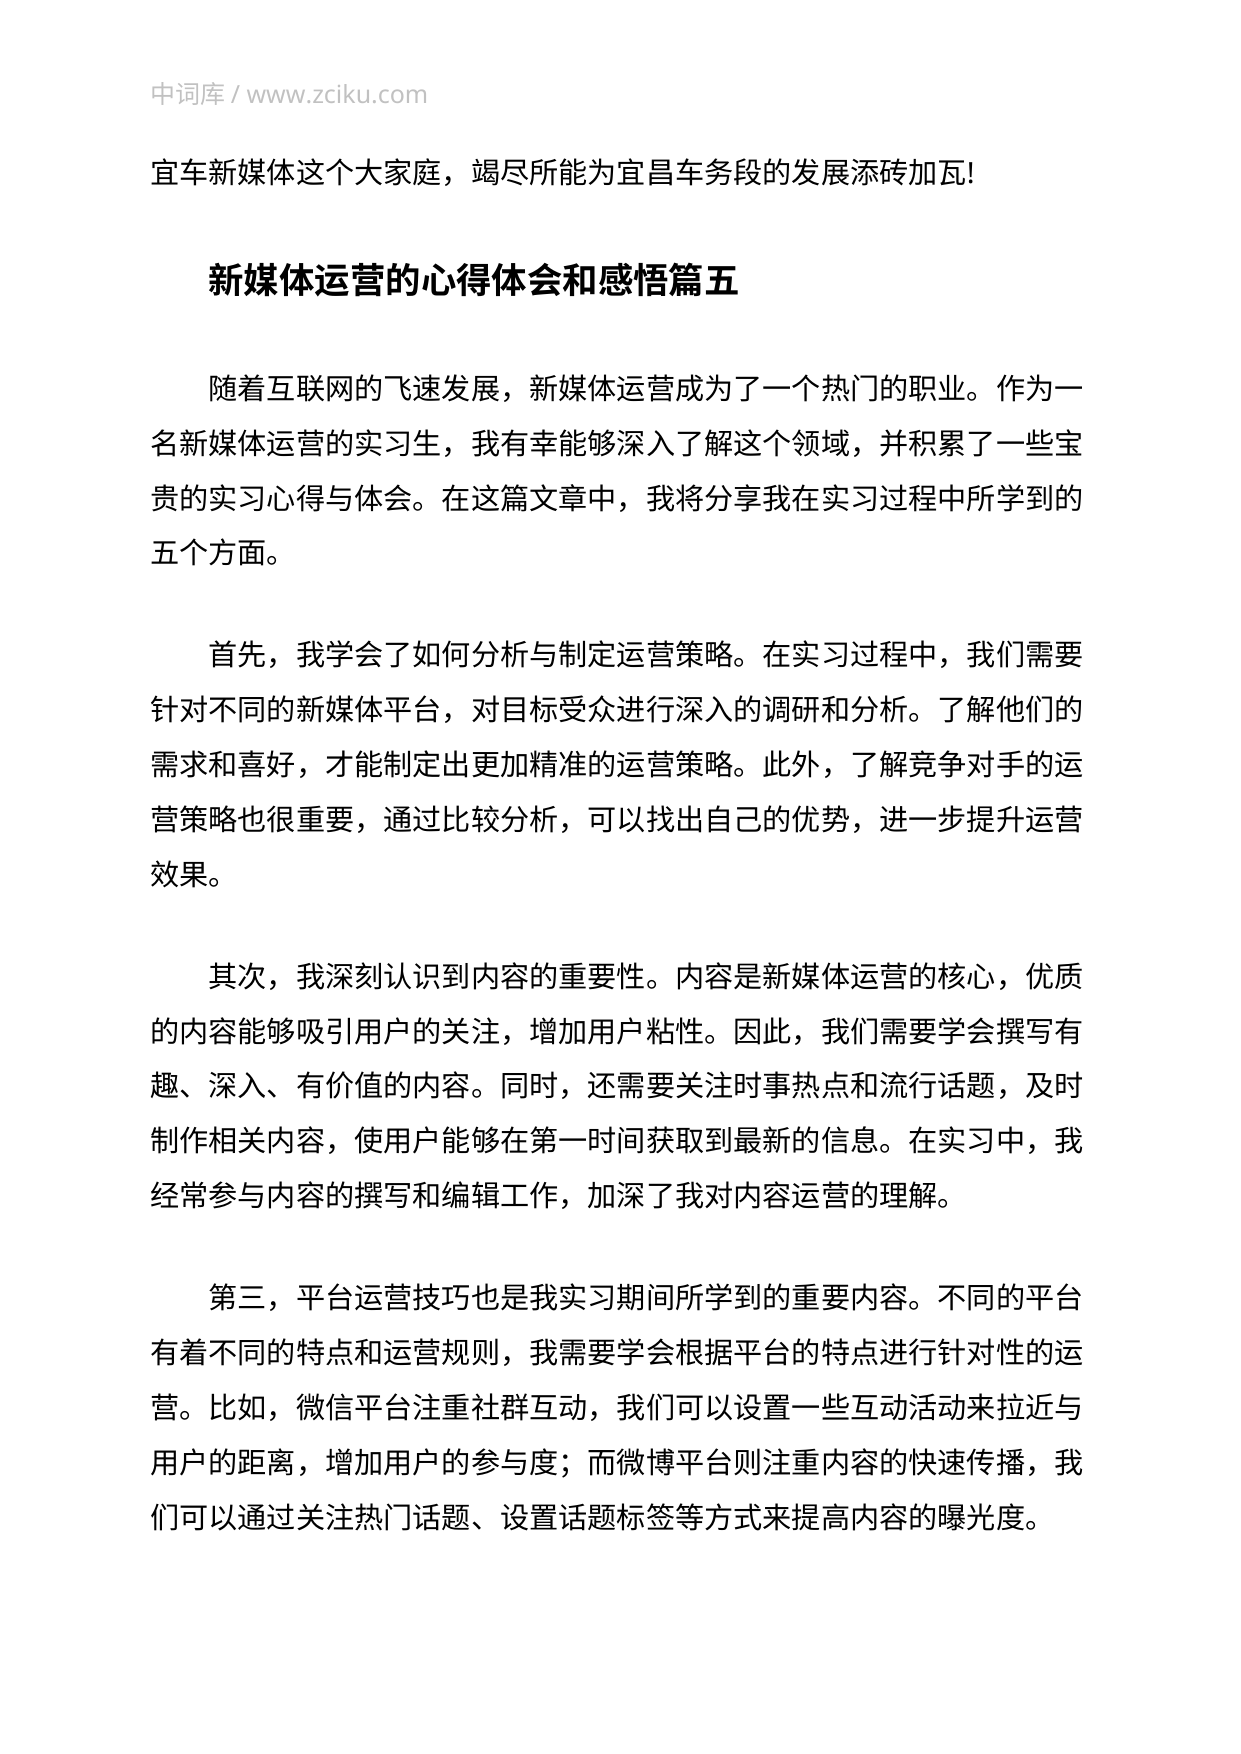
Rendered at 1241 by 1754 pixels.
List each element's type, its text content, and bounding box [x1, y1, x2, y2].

text 其次，我深刻认识到内容的重要性。内容是新媒体运营的核心，优质的内容能够吸引用户的关注，增加用户粘性。因此，我们需要学会撰写有趣、深入、有价值的内容。同时，还需要关注时事热点和流行话题，及时制作相关内容，使用户能够在第一时间获取到最新的信息。在实习中，我经常参与内容的撰写和编辑工作，加深了我对内容运营的理解。 [150, 953, 1090, 1215]
text 首先，我学会了如何分析与制定运营策略。在实习过程中，我们需要针对不同的新媒体平台，对目标受众进行深入的调研和分析。了解他们的需求和喜好，才能制定出更加精准的运营策略。此外，了解竞争对手的运营策略也很重要，通过比较分析，可以找出自己的优势，进一步提升运营效果。 [150, 632, 1090, 894]
text 新媒体运营的心得体会和感悟篇五 [150, 252, 1090, 303]
text 随着互联网的飞速发展，新媒体运营成为了一个热门的职业。作为一名新媒体运营的实习生，我有幸能够深入了解这个领域，并积累了一些宝贵的实习心得与体会。在这篇文章中，我将分享我在实习过程中所学到的五个方面。 [150, 365, 1090, 572]
text 第三，平台运营技巧也是我实习期间所学到的重要内容。不同的平台有着不同的特点和运营规则，我需要学会根据平台的特点进行针对性的运营。比如，微信平台注重社群互动，我们可以设置一些互动活动来拉近与用户的距离，增加用户的参与度；而微博平台则注重内容的快速传播，我们可以通过关注热门话题、设置话题标签等方式来提高内容的曝光度。 [150, 1274, 1090, 1536]
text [150, 150, 1090, 192]
